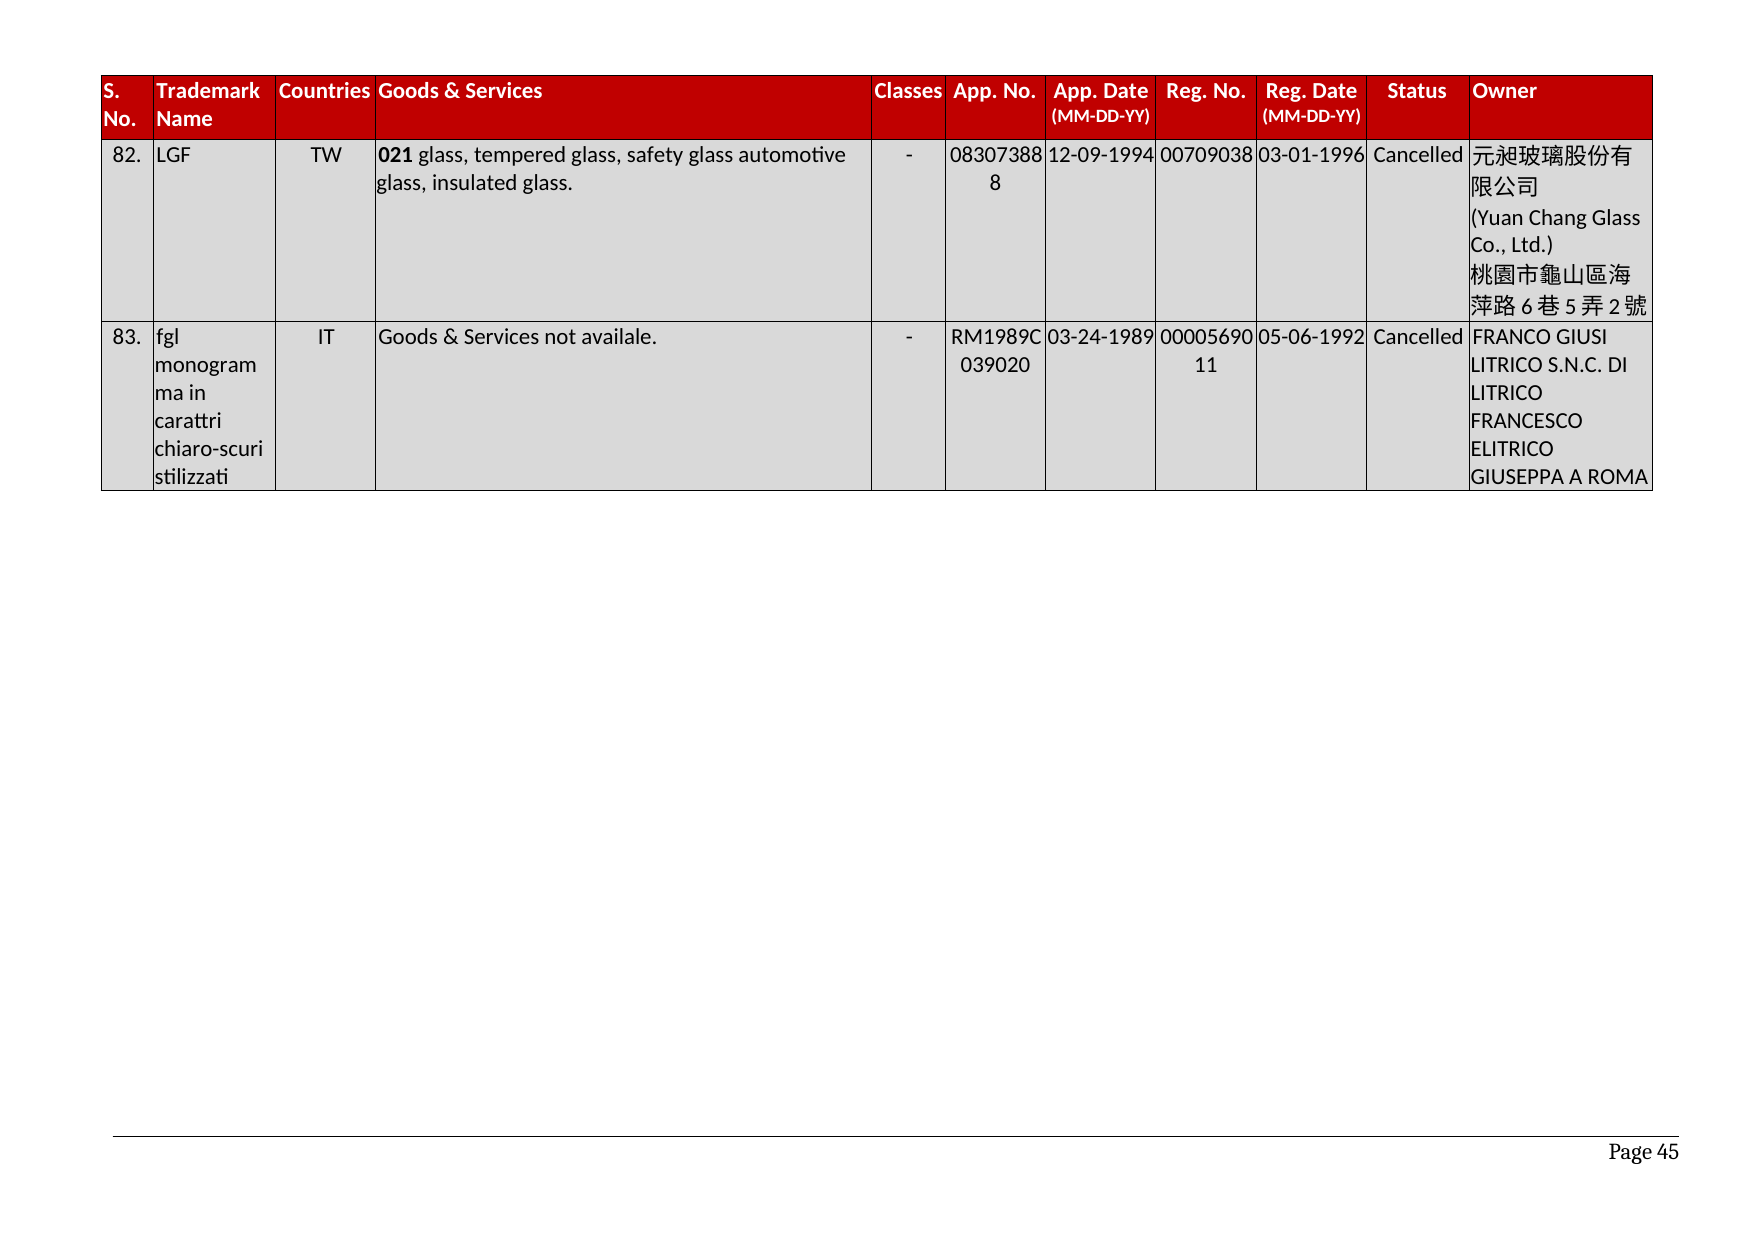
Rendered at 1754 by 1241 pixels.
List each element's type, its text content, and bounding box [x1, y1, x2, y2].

table_cell [102, 140, 153, 321]
table_header Reg. No. [1156, 76, 1256, 139]
table_header App. Date (MM-DD-YY) [1046, 76, 1155, 139]
table_cell 0000569011 [1156, 322, 1256, 490]
table_cell [102, 322, 153, 490]
table_header Goods & Services [376, 76, 871, 139]
table_cell RM1989C039020 [946, 322, 1045, 490]
table_header Reg. Date (MM-DD-YY) [1257, 76, 1366, 139]
table_cell fgl monogramma in carattri chiaro-scuri stilizzati [154, 322, 275, 490]
table_cell 03-01-1996 [1257, 140, 1366, 321]
table_cell Cancelled [1367, 140, 1469, 321]
table_cell IT [276, 322, 375, 490]
table_cell 03-24-1989 [1046, 322, 1155, 490]
table_header Trademark Name [154, 76, 275, 139]
table_cell - [872, 322, 945, 490]
table_cell 021 glass, tempered glass, safety glass automotive glass, insulated glass. [376, 140, 871, 321]
table_cell Goods & Services not availale. [376, 322, 871, 490]
table_cell TW [276, 140, 375, 321]
table_header Owner [1470, 76, 1652, 139]
table_cell Cancelled [1367, 322, 1469, 490]
table_header Countries [276, 76, 375, 139]
table_header Classes [872, 76, 945, 139]
table_header S. No. [102, 76, 153, 139]
table_cell 05-06-1992 [1257, 322, 1366, 490]
table_header App. No. [946, 76, 1045, 139]
table_cell 12-09-1994 [1046, 140, 1155, 321]
table_cell 083073888 [946, 140, 1045, 321]
table_cell - [872, 140, 945, 321]
table_cell 元昶玻璃股份有限公司 (Yuan Chang Glass Co., Ltd.) 桃園市龜山區海萍路6巷5弄2號 [1470, 140, 1652, 321]
table_cell LGF [154, 140, 275, 321]
table_header Status [1367, 76, 1469, 139]
table_cell FRANCO GIUSI LITRICO S.N.C. DI LITRICO FRANCESCO ELITRICO GIUSEPPA A ROMA [1470, 322, 1652, 490]
table_cell 00709038 [1156, 140, 1256, 321]
